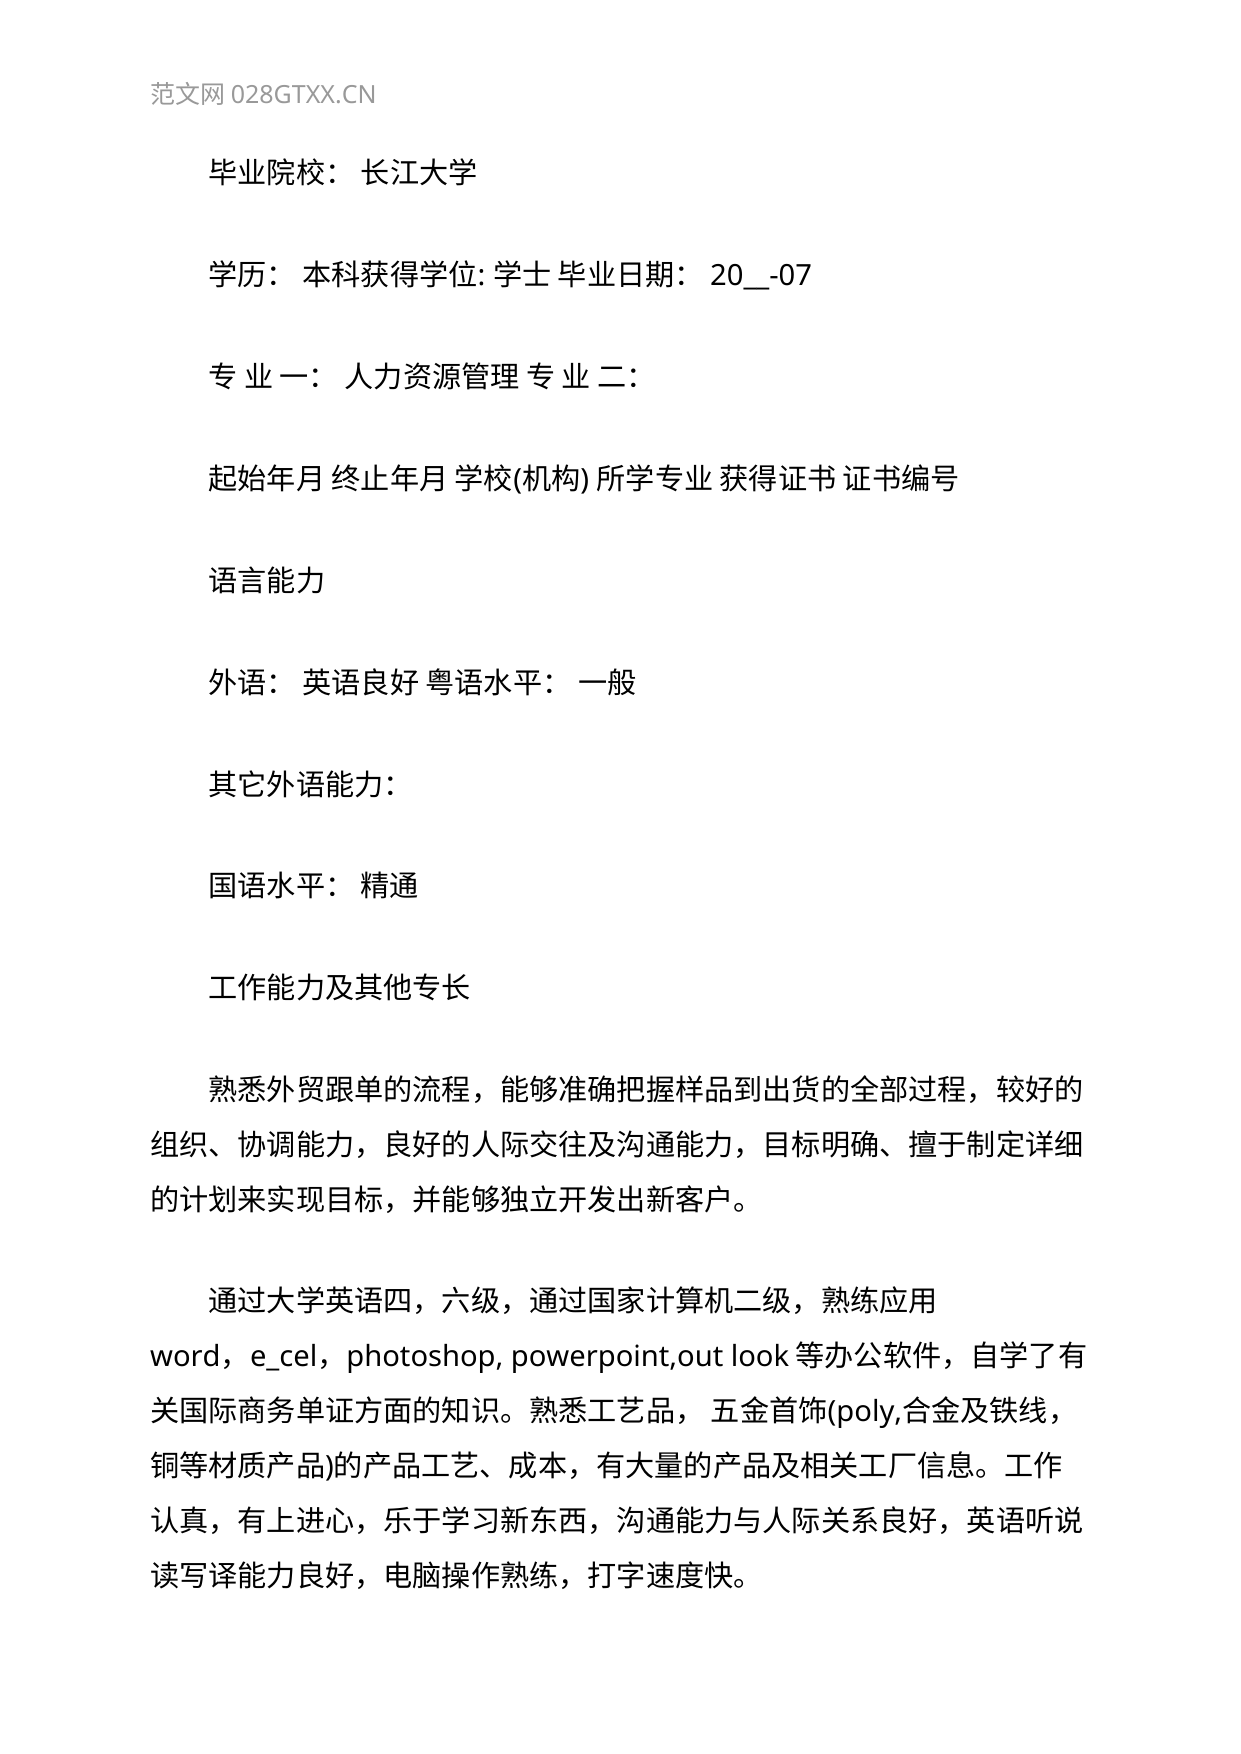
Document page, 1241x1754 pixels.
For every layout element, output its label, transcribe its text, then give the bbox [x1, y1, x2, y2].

text 熟悉外贸跟单的流程，能够准确把握样品到出货的全部过程，较好的组织、协调能力，良好的人际交往及沟通能力，目标明确、擅于制定详细的计划来实现目标，并能够独立开发出新客户。 [150, 1066, 1090, 1218]
text 其它外语能力： [150, 761, 1090, 803]
text 外语： 英语良好 粤语水平： 一般 [150, 659, 1090, 702]
text 工作能力及其他专长 [150, 964, 1090, 1007]
text 专 业 一： 人力资源管理 专 业 二： [150, 354, 1090, 396]
text 通过大学英语四，六级，通过国家计算机二级，熟练应用word，e_cel，photoshop, powerpoint,out look等办公软件，自学了有关国际商务单证方面的知识。熟悉工艺品， 五金首饰(poly,合金及铁线，铜等材质产品)的产品工艺、成本，有大量的产品及相关工厂信息。工作认真，有上进心，乐于学习新东西，沟通能力与人际关系良好，英语听说读写译能力良好，电脑操作熟练，打字速度快。 [150, 1278, 1090, 1595]
text 起始年月 终止年月 学校(机构) 所学专业 获得证书 证书编号 [150, 456, 1090, 498]
text 国语水平： 精通 [150, 863, 1090, 905]
text 语言能力 [150, 557, 1090, 600]
text 毕业院校： 长江大学 [150, 150, 1090, 192]
text 学历： 本科获得学位: 学士 毕业日期： 20__-07 [150, 252, 1090, 294]
